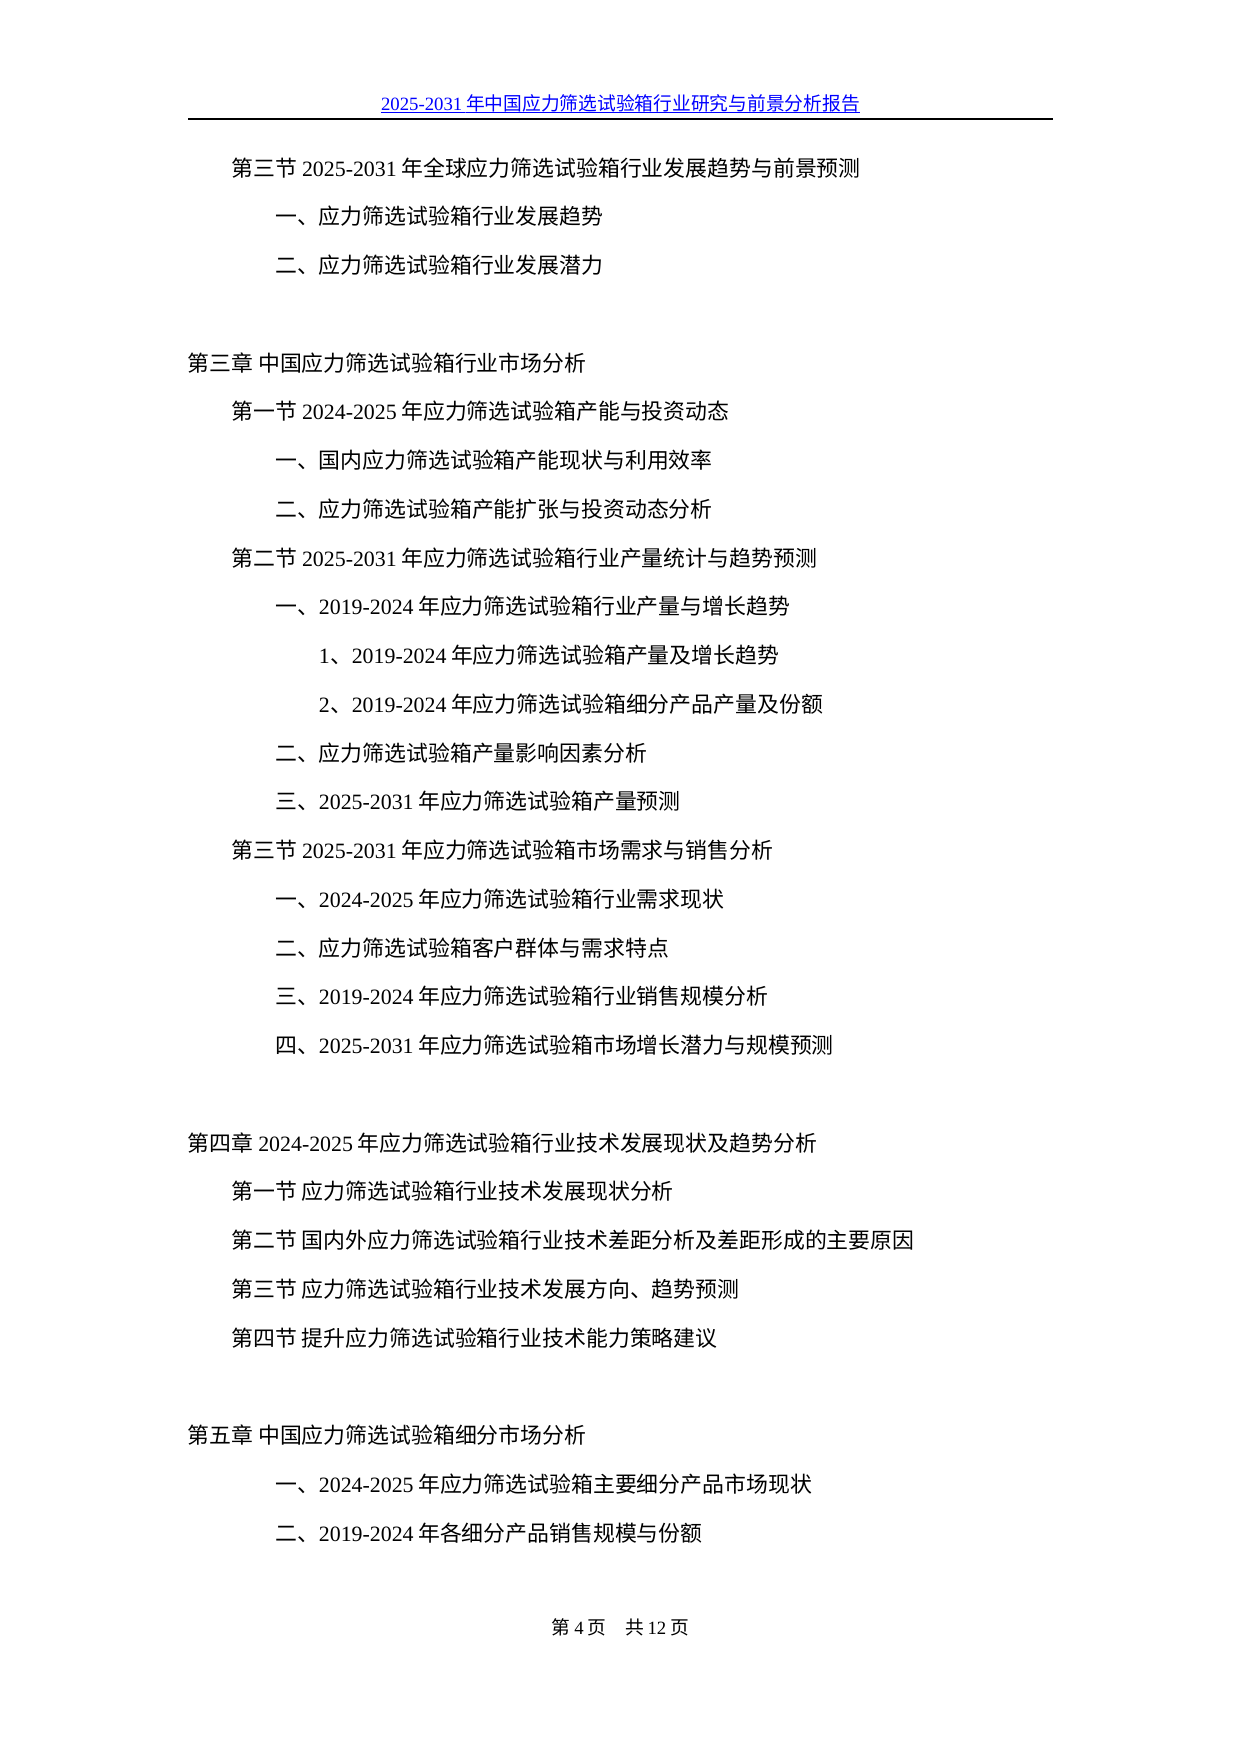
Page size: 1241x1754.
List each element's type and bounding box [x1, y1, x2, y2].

text [187, 150, 1053, 1548]
